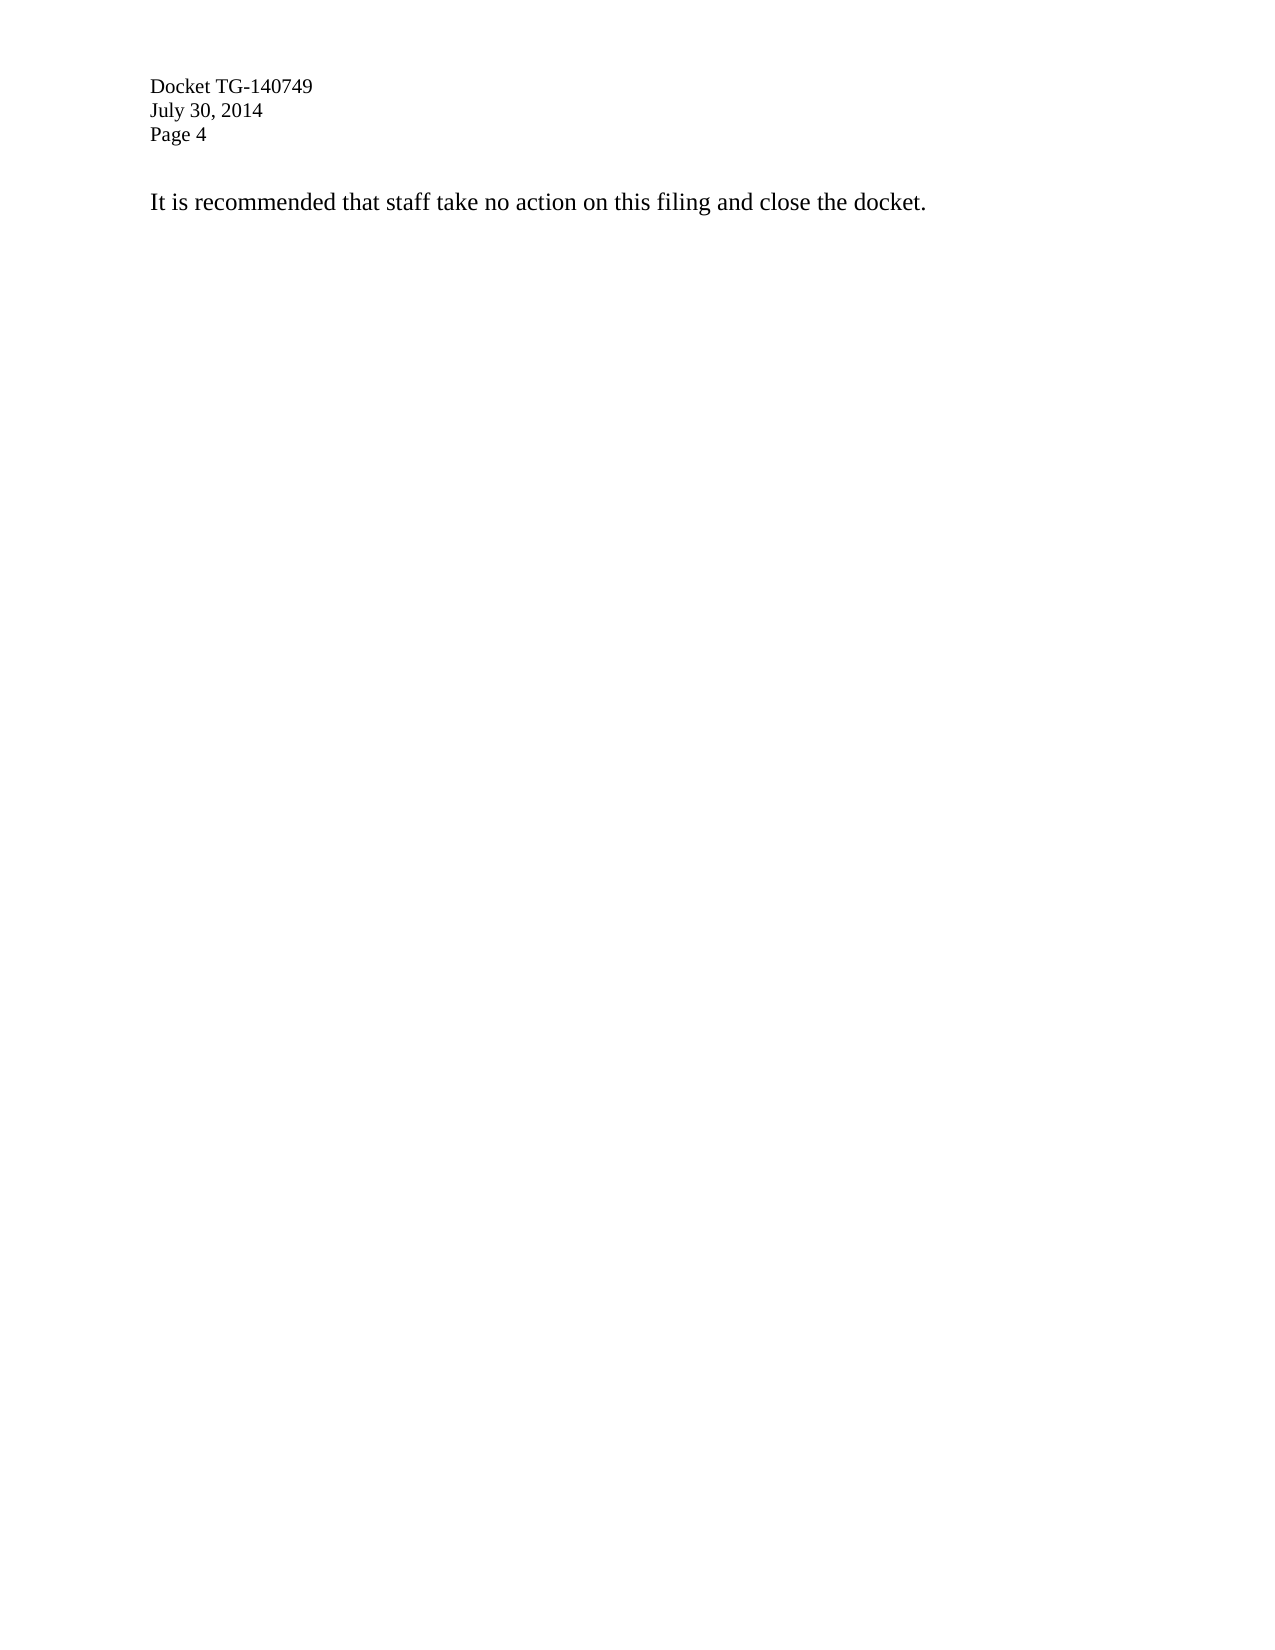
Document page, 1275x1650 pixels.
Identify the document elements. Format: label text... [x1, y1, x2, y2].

text It is recommended that staff take no action on this filing and close the docket. [150, 187, 1125, 216]
